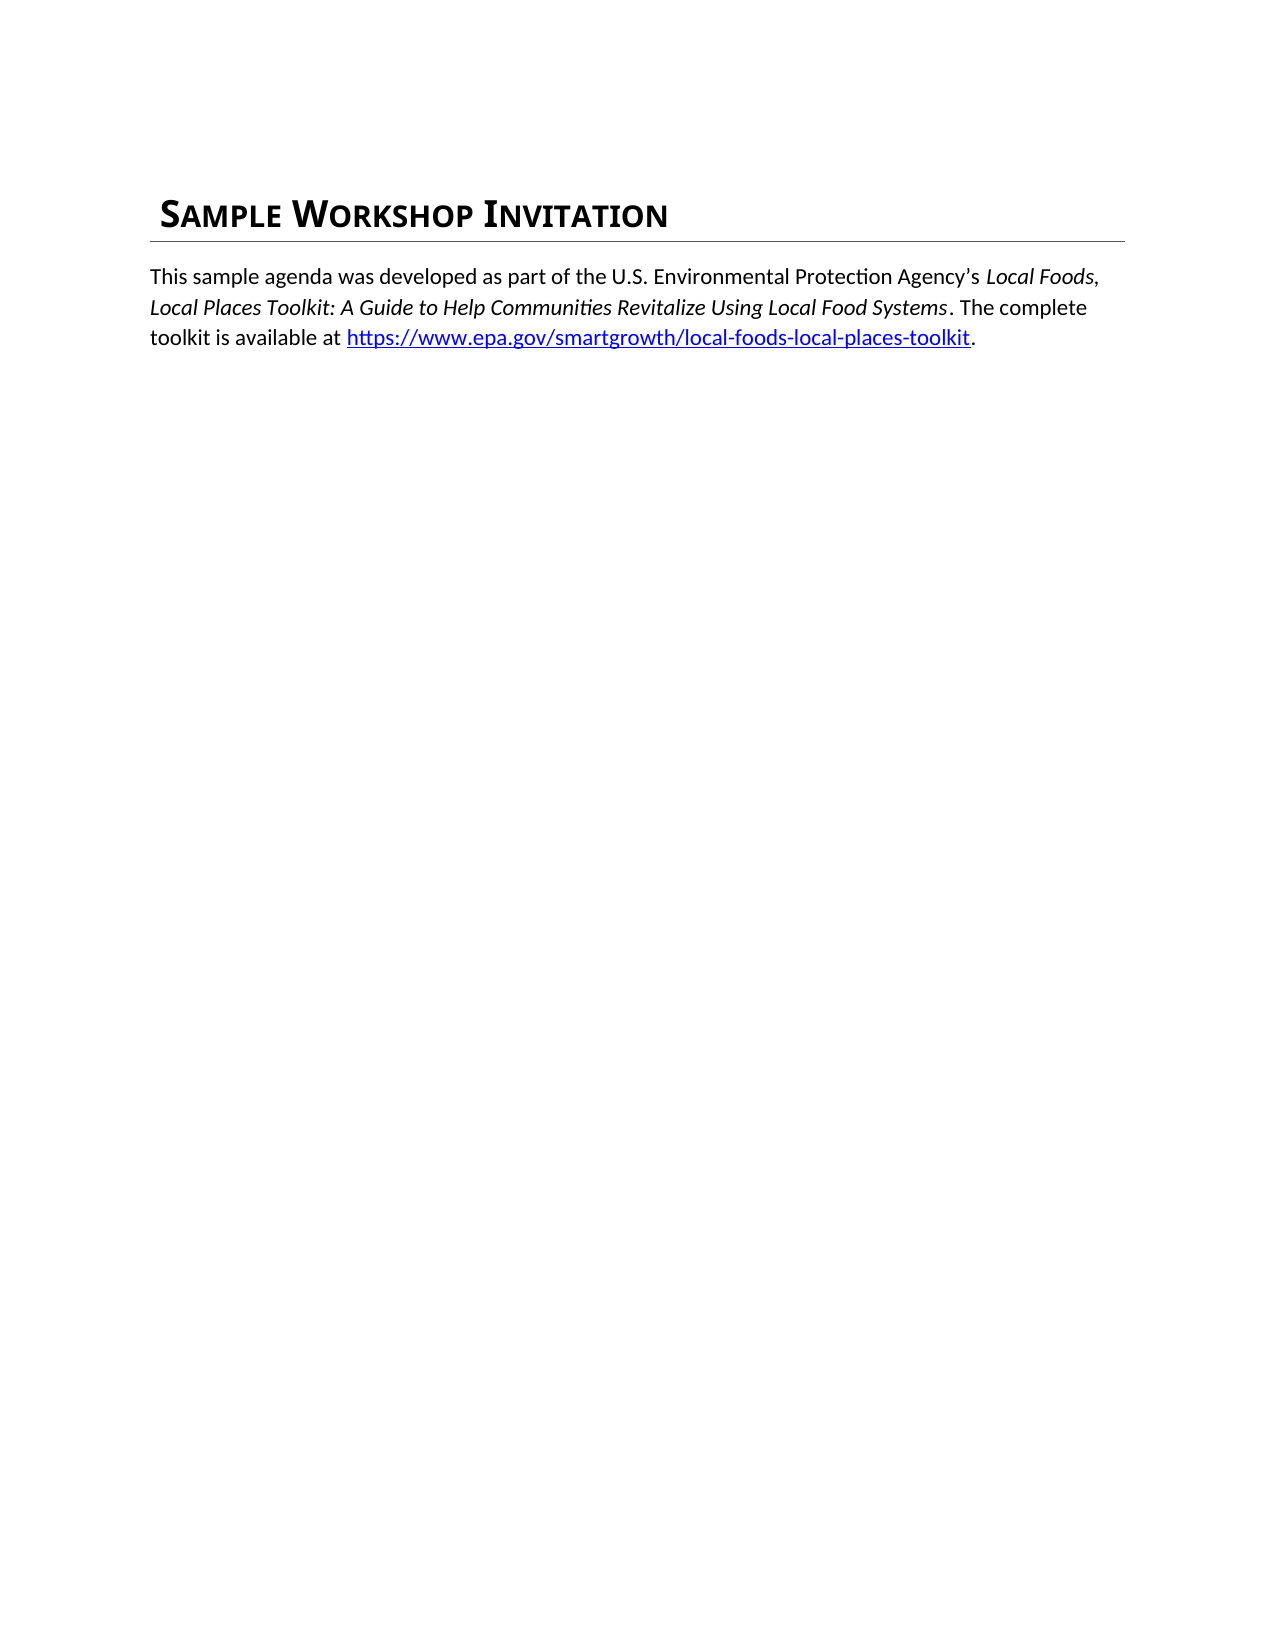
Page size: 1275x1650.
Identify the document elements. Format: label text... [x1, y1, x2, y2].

subtitle Sample Workshop Invitation [150, 187, 1125, 241]
text This sample agenda was developed as part of the U.S. Environmental Protection Agency’s Local Foods, Local Places Toolkit: A Guide to Help Communities Revitalize Using Local Food Systems. The complete toolkit is available at https://www.epa.gov/smartgrowth/local-foods-local-places-toolkit. [150, 262, 1125, 351]
